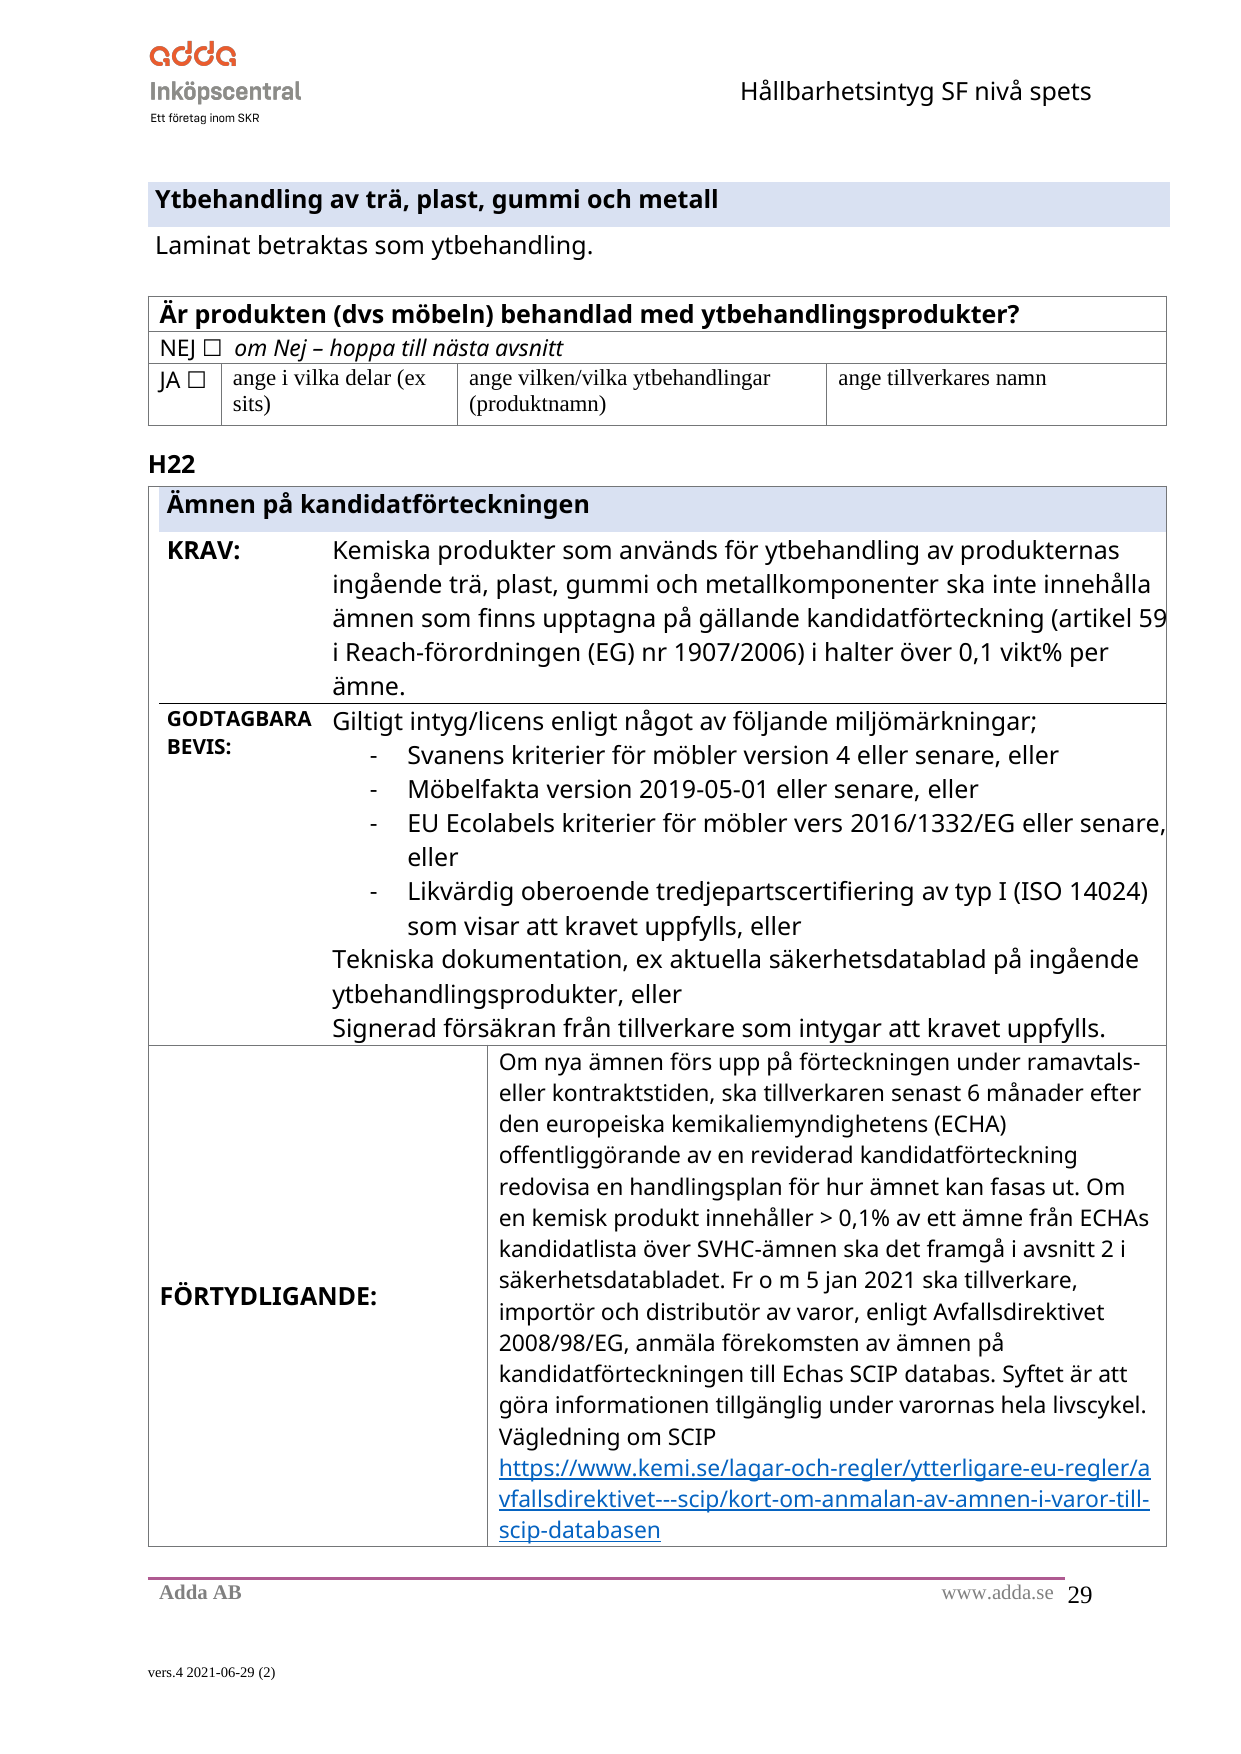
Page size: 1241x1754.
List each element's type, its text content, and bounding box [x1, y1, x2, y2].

table_cell [222, 364, 457, 424]
picture [147, 40, 301, 125]
table_cell [458, 364, 826, 424]
table_cell Om nya ämnen förs upp på förteckningen under ramavtals- eller kontraktstiden, ska tillverkaren senast 6 månader efter den europeiska kemikaliemyndighetens (ECHA) offentliggörande av en reviderad kandidatförteckning redovisa en handlingsplan för hur ämnet kan fasas ut. Om en kemisk produkt innehåller > 0,1% av ett ämne från ECHAs kandidatlista över SVHC-ämnen ska det framgå i avsnitt 2 i säkerhetsdatabladet. Fr o m 5 jan 2021 ska tillverkare, importör och distributör av varor, enligt Avfallsdirektivet 2008/98/EG, anmäla förekomsten av ämnen på kandidatförteckningen till Echas SCIP databas. Syftet är att göra informationen tillgänglig under varornas hela livscykel. Vägledning om SCIP https://www.kemi.se/lagar-och-regler/ytterligare-eu-regler/avfallsdirektivet---scip/kort-om-anmalan-av-amnen-i-varor-till-scip-databasen [488, 1046, 1166, 1546]
table_header [847, 182, 1170, 227]
table_cell [827, 364, 1166, 424]
table_cell Laminat betraktas som ytbehandling. [148, 228, 1170, 296]
table_header [149, 487, 1166, 1044]
table_cell NEJ om Nej – hoppa till nästa avsnitt [149, 332, 1166, 363]
table_header Är produkten (dvs möbeln) behandlad med ytbehandlingsprodukter? [149, 297, 1166, 331]
table_cell JA [149, 364, 221, 424]
table_header Ytbehandling av trä, plast, gummi och metall [148, 182, 847, 227]
subtitle H22 [148, 446, 1093, 480]
table_cell FÖRTYDLIGANDE: [149, 1046, 487, 1546]
